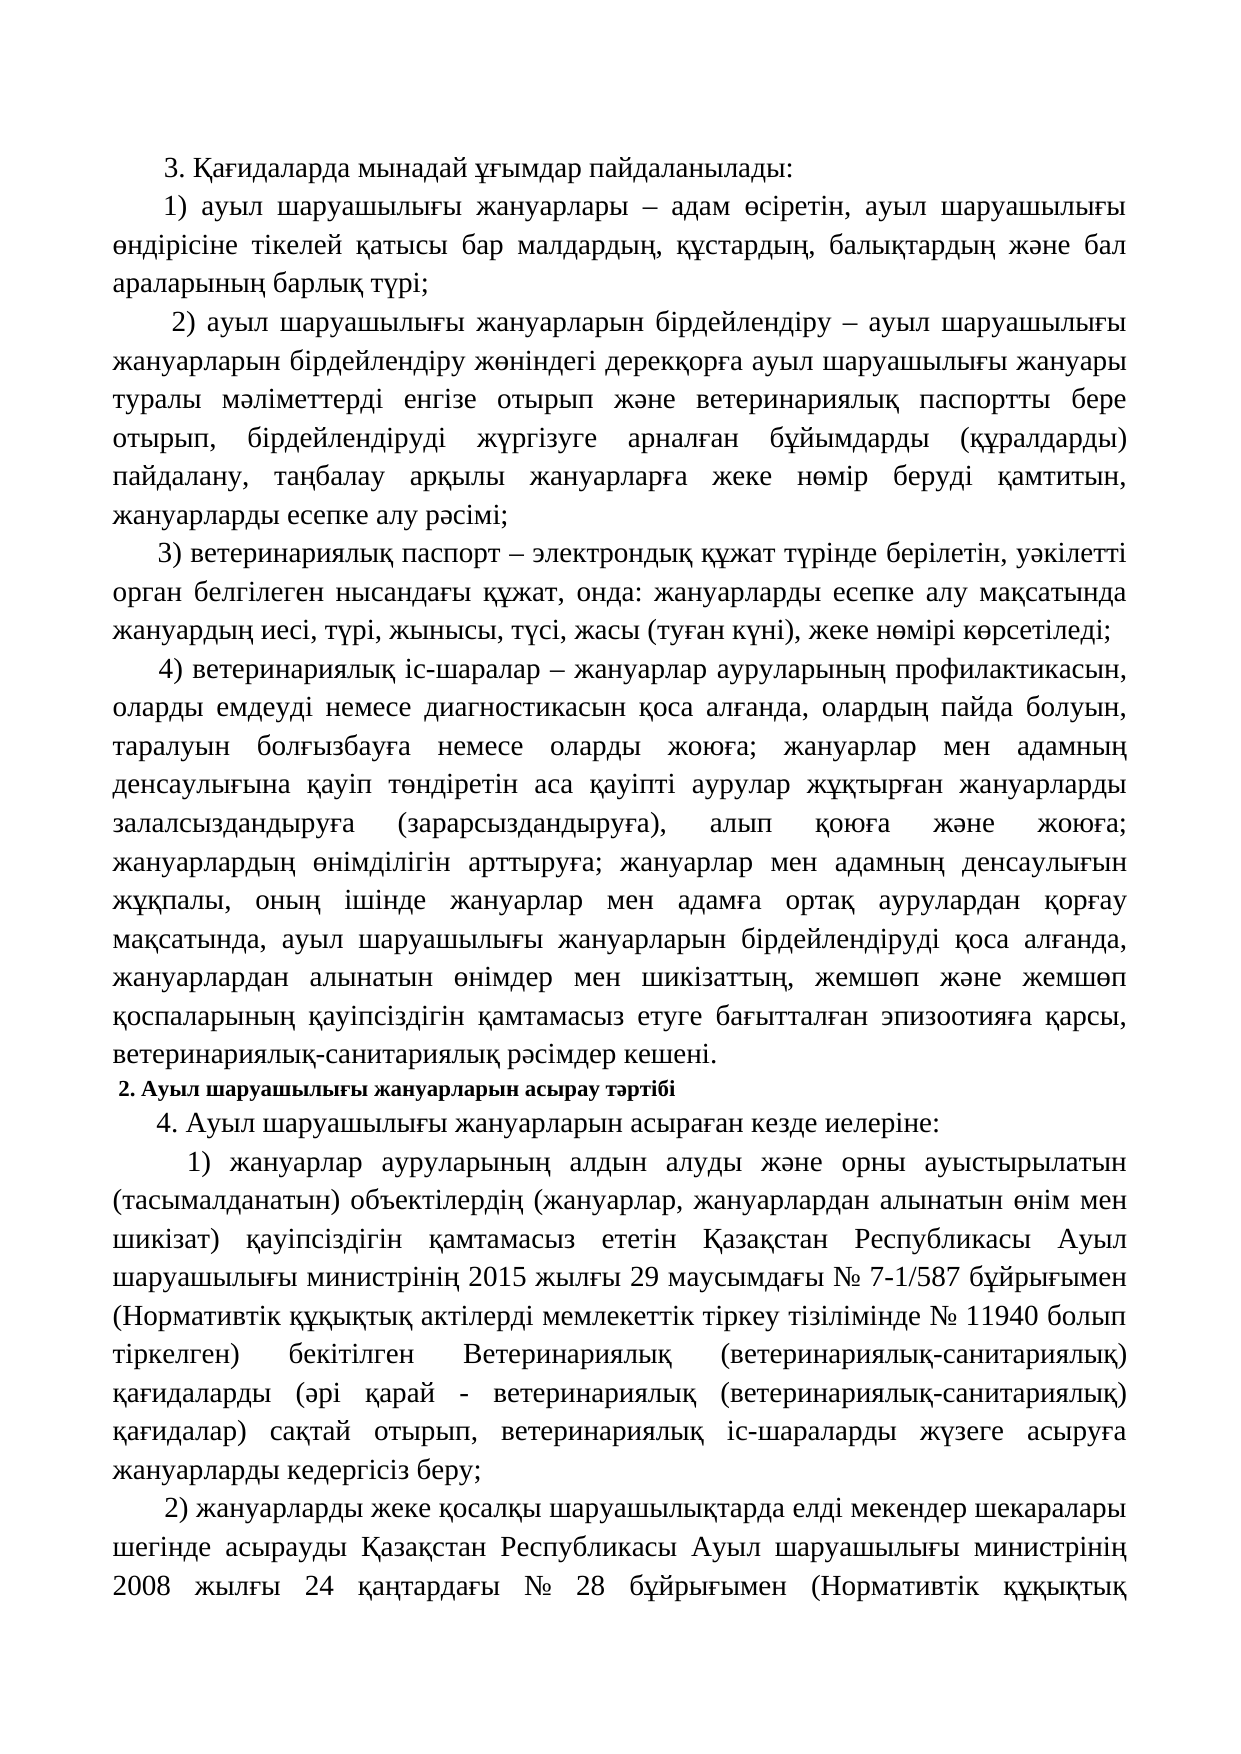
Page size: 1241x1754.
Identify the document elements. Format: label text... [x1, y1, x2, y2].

text 4. Ауыл шаруашылығы жануарларын асыраған кезде иелеріне: [112, 1105, 1128, 1139]
text 3. Қағидаларда мынадай ұғымдар пайдаланылады: [112, 150, 1128, 183]
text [112, 1491, 1128, 1601]
text 4) ветеринариялық іс-шаралар – жануарлар ауруларының профилактикасын, оларды емдеуді немесе диагностикасын қоса алғанда, олардың пайда болуын, таралуын болғызбауға немесе оларды жоюға; жануарлар мен адамның денсаулығына қауіп төндіретін аса қауіпті аурулар жұқтырған жануарларды залалсыздандыруға (зарарсыздандыруға), алып қоюға және жоюға; жануарлардың өнімділігін арттыруға; жануарлар мен адамның денсаулығын жұқпалы, оның ішінде жануарлар мен адамға ортақ аурулардан қорғау мақсатында, ауыл шаруашылығы жануарларын бірдейлендіруді қоса алғанда, жануарлардан алынатын өнімдер мен шикізаттың, жемшөп және жемшөп қоспаларының қауіпсіздігін қамтамасыз етуге бағытталған эпизоотияға қарсы, ветеринариялық-санитариялық рәсімдер кешені. [112, 651, 1128, 1070]
text 1) жануарлар ауруларының алдын алуды және орны ауыстырылатын (тасымалданатын) объектілердің (жануарлар, жануарлардан алынатын өнiм мен шикiзат) қауiпсiздiгiн қамтамасыз ететiн Қазақстан Республикасы Ауыл шаруашылығы министрінің 2015 жылғы 29 маусымдағы № 7-1/587 бұйрығымен (Нормативтік құқықтық актілерді мемлекеттік тіркеу тізілімінде № 11940 болып тіркелген) бекітілген Ветеринариялық (ветеринариялық-санитариялық) қағидаларды (әрі қарай - ветеринариялық (ветеринариялық-санитариялық) қағидалар) сақтай отырып, ветеринариялық iс-шараларды жүзеге асыруға жануарларды кедергісіз беру; [112, 1144, 1128, 1486]
text 1) ауыл шаруашылығы жануарлары – адам өсiретiн, ауыл шаруашылығы өндiрiсiне тiкелей қатысы бар малдардың, құстардың, балықтардың және бал араларының барлық түрi; [112, 188, 1128, 299]
text 2) ауыл шаруашылығы жануарларын бiрдейлендiру – ауыл шаруашылығы жануарларын бірдейлендіру жөніндегі дерекқорға ауыл шаруашылығы жануары туралы мәлiметтердi енгiзе отырып және ветеринариялық паспортты бере отырып, бірдейлендіруді жүргізуге арналған бұйымдарды (құралдарды) пайдалану, таңбалау арқылы жануарларға жеке нөмiр берудi қамтитын, жануарларды есепке алу рәсiмi; [112, 304, 1128, 530]
text 3) ветеринариялық паспорт – электрондық құжат түрінде берілетін, уәкілетті орган белгілеген нысандағы құжат, онда: жануарларды есепке алу мақсатында жануардың иесі, түрі, жынысы, түсі, жасы (тyған күні), жеке нөмірі көрсетіледі; [112, 535, 1128, 646]
text 2. Ауыл шаруашылығы жануарларын асырау тәртібі [112, 1075, 1128, 1101]
